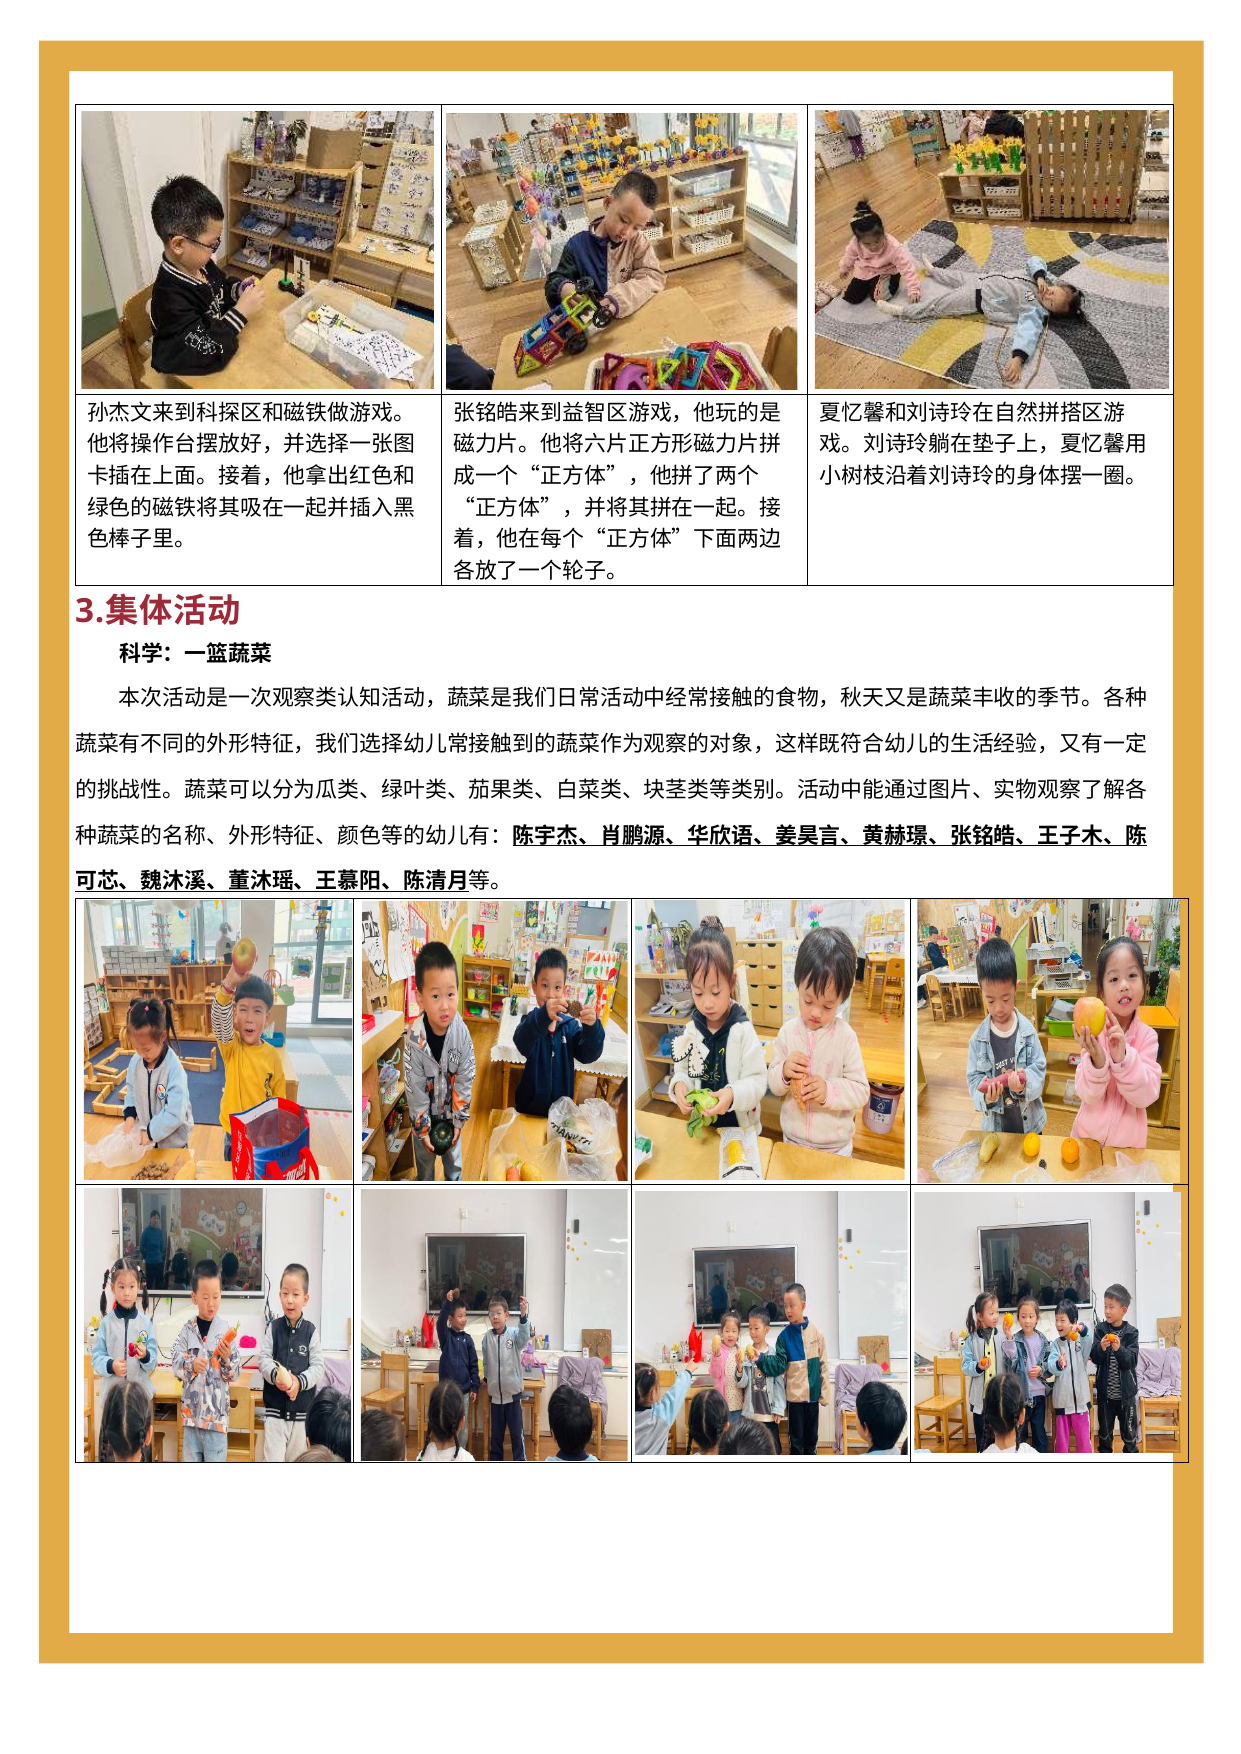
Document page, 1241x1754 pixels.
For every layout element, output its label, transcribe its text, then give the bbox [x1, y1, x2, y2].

table_cell 夏忆馨和刘诗玲在自然拼搭区游戏。刘诗玲躺在垫子上，夏忆馨用小树枝沿着刘诗玲的身体摆一圈。 [808, 395, 1173, 584]
table_cell [76, 105, 441, 393]
table_cell [354, 1185, 631, 1462]
table_header [354, 899, 631, 1184]
text 科学：一篮蔬菜 [75, 631, 1165, 669]
table_header [632, 899, 910, 1184]
table_header [911, 899, 1188, 1184]
table_cell [911, 1185, 1188, 1462]
list 3.集体活动 [75, 586, 1165, 631]
list 本次活动是一次观察类认知活动，蔬菜是我们日常活动中经常接触的食物，秋天又是蔬菜丰收的季节。各种蔬菜有不同的外形特征，我们选择幼儿常接触到的蔬菜作为观察的对象，这样既符合幼儿的生活经验，又有一定的挑战性。蔬菜可以分为瓜类、绿叶类、茄果类、白菜类、块茎类等类别。活动中能通过图片、实物观察了解各种蔬菜的名称、外形特征、颜色等的幼儿有：陈宇杰、肖鹏源、华欣语、姜昊言、黄赫璟、张铭皓、王子木、陈可芯、魏沐溪、董沐瑶、王慕阳、陈清月等。 [75, 669, 1165, 898]
table_cell 张铭皓来到益智区游戏，他玩的是磁力片。他将六片正方形磁力片拼成一个“正方体”，他拼了两个“正方体”，并将其拼在一起。接着，他在每个“正方体”下面两边各放了一个轮子。 [442, 395, 807, 584]
table_cell [808, 105, 1173, 393]
table_cell 孙杰文来到科探区和磁铁做游戏。他将操作台摆放好，并选择一张图卡插在上面。接着，他拿出红色和绿色的磁铁将其吸在一起并插入黑色棒子里。 [76, 395, 441, 584]
table_cell [632, 1185, 910, 1462]
table_header [76, 899, 353, 1184]
table_cell [76, 1185, 353, 1462]
table_cell [442, 105, 807, 393]
